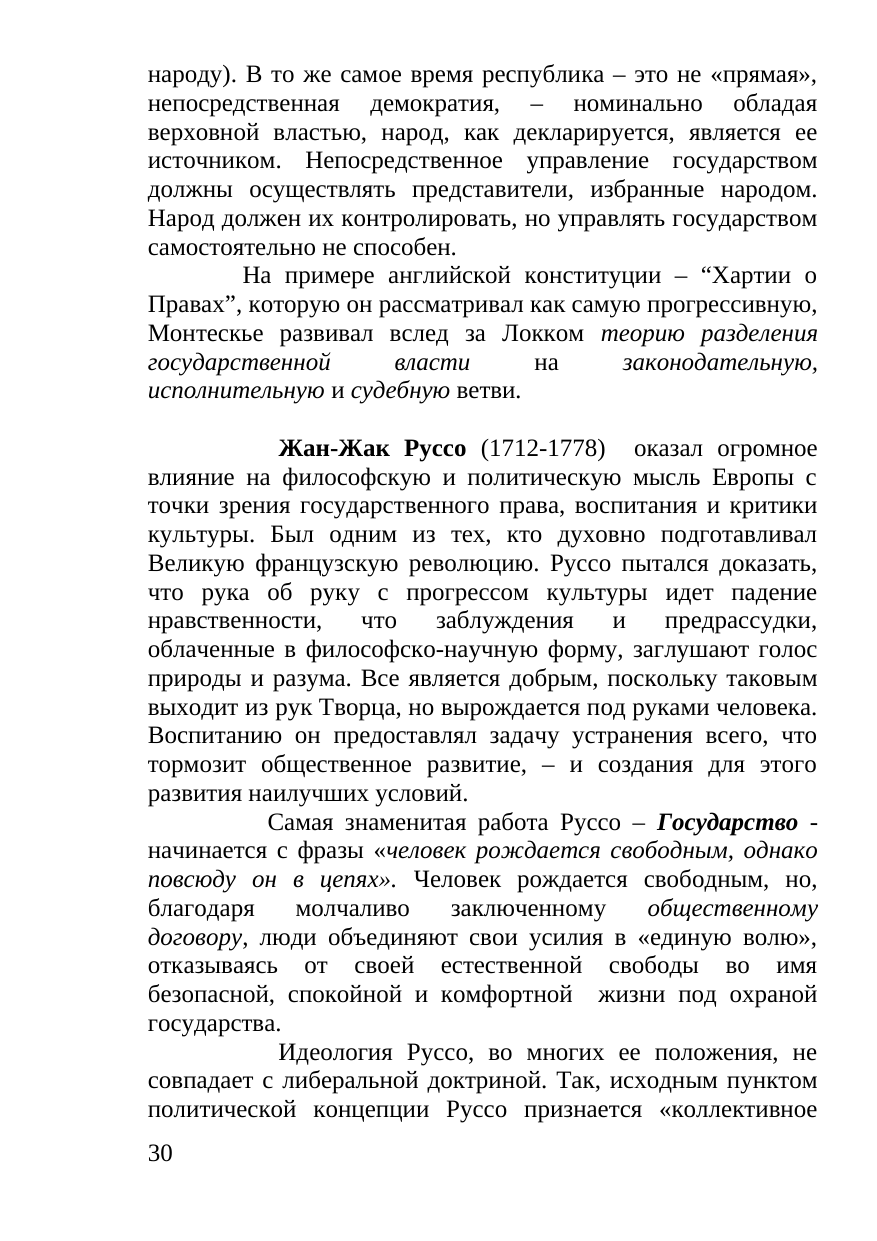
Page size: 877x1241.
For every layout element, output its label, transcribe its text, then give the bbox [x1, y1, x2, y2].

text Самая знаменитая работа Руссо – Государство - начинается с фразы «человек рождается свободным, однако повсюду он в цепях». Человек рождается свободным, но, благодаря молчаливо заключенному общественному договору, люди объединяют свои усилия в «единую волю», отказываясь от своей естественной свободы во имя безопасной, спокойной и комфортной жизни под охраной государства. [148, 807, 818, 1037]
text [148, 59, 818, 260]
text Жан-Жак Руссо (1712-1778) оказал огромное влияние на философскую и политическую мысль Европы с точки зрения государственного права, воспитания и критики культуры. Был одним из тех, кто духовно подготавливал Великую французскую революцию. Руссо пытался доказать, что рука об руку с прогрессом культуры идет падение нравственности, что заблуждения и предрассудки, облаченные в философско-научную форму, заглушают голос природы и разума. Все является добрым, поскольку таковым выходит из рук Творца, но вырождается под руками человека. Воспитанию он предоставлял задачу устранения всего, что тормозит общественное развитие, – и создания для этого развития наилучших условий. [148, 433, 818, 807]
text На примере английской конституции – “Хартии о Правах”, которую он рассматривал как самую прогрессивную, Монтескье развивал вслед за Локком теорию разделения государственной власти на законодательную, исполнительную и судебную ветви. [148, 260, 818, 404]
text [148, 1037, 818, 1123]
